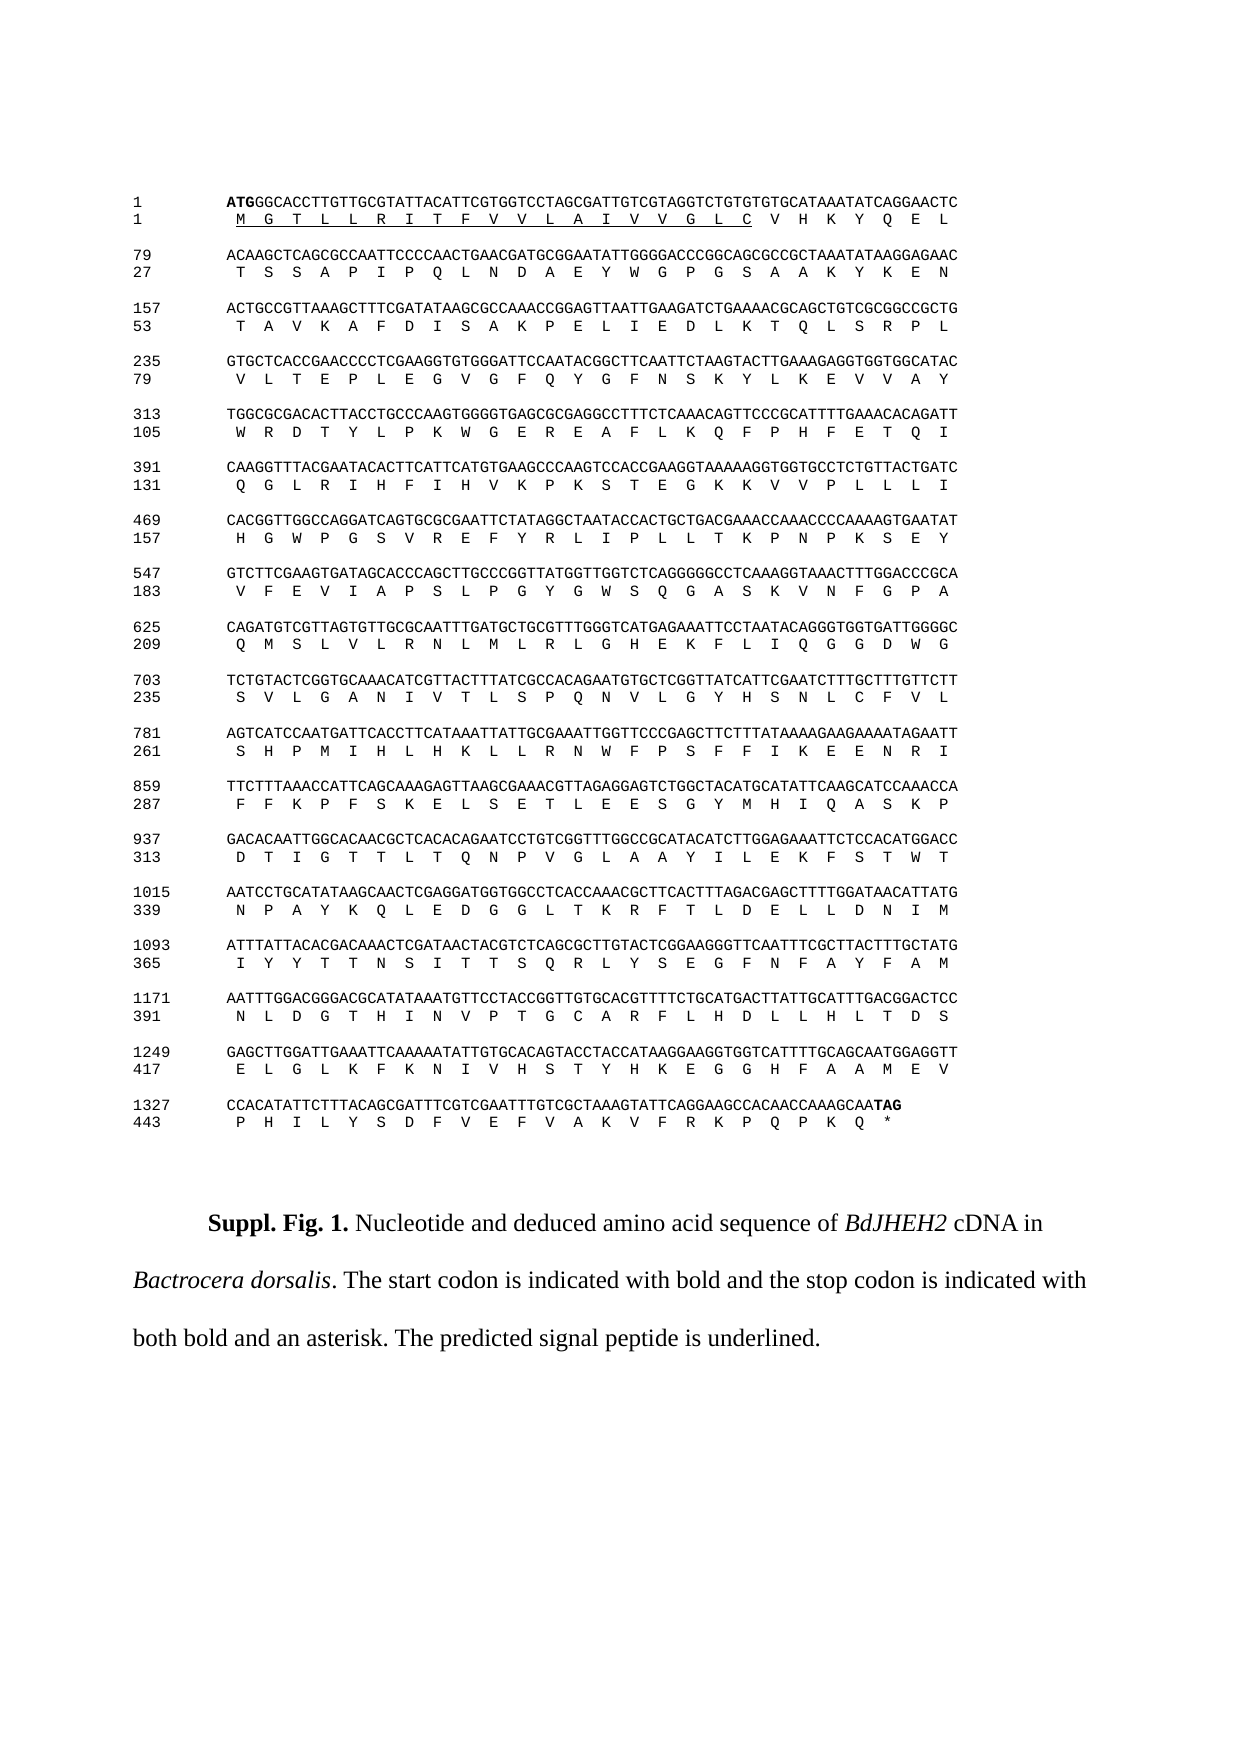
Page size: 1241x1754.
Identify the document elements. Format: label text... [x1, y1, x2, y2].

text 937 GACACAATTGGCACAACGCTCACACAGAATCCTGTCGGTTTGGCCGCATACATCTTGGAGAAATTCTCCACATGGACC [133, 832, 1108, 849]
text 105 W R D T Y L P K W G E R E A F L K Q F P H F E T Q I [133, 424, 1108, 442]
text Suppl. Fig. 1. Nucleotide and deduced amino acid sequence of BdJHEH2 cDNA in Bactrocera dorsalis. The start codon is indicated with bold and the stop codon is indicated with both bold and an asterisk. The predicted signal peptide is underlined. [133, 1208, 1108, 1352]
text 625 CAGATGTCGTTAGTGTTGCGCAATTTGATGCTGCGTTTGGGTCATGAGAAATTCCTAATACAGGGTGGTGATTGGGGC [133, 619, 1108, 637]
text 781 AGTCATCCAATGATTCACCTTCATAAATTATTGCGAAATTGGTTCCCGAGCTTCTTTATAAAAGAAGAAAATAGAATT [133, 725, 1108, 743]
text 391 CAAGGTTTACGAATACACTTCATTCATGTGAAGCCCAAGTCCACCGAAGGTAAAAAGGTGGTGCCTCTGTTACTGATC [133, 460, 1108, 477]
text 157 H G W P G S V R E F Y R L I P L L T K P N P K S E Y [133, 531, 1108, 548]
text 391 N L D G T H I N V P T G C A R F L H D L L H L T D S [133, 1009, 1108, 1026]
text 183 V F E V I A P S L P G Y G W S Q G A S K V N F G P A [133, 584, 1108, 601]
text 313 TGGCGCGACACTTACCTGCCCAAGTGGGGTGAGCGCGAGGCCTTTCTCAAACAGTTCCCGCATTTTGAAACACAGATT [133, 407, 1108, 424]
text 1093 ATTTATTACACGACAAACTCGATAACTACGTCTCAGCGCTTGTACTCGGAAGGGTTCAATTTCGCTTACTTTGCTATG [133, 938, 1108, 956]
text 53 T A V K A F D I S A K P E L I E D L K T Q L S R P L [133, 318, 1108, 336]
text 1015 AATCCTGCATATAAGCAACTCGAGGATGGTGGCCTCACCAAACGCTTCACTTTAGACGAGCTTTTGGATAACATTATG [133, 885, 1108, 902]
text 469 CACGGTTGGCCAGGATCAGTGCGCGAATTCTATAGGCTAATACCACTGCTGACGAAACCAAACCCCAAAAGTGAATAT [133, 513, 1108, 531]
text 287 F F K P F S K E L S E T L E E S G Y M H I Q A S K P [133, 796, 1108, 814]
text 443 P H I L Y S D F V E F V A K V F R K P Q P K Q * [133, 1115, 1108, 1133]
text 365 I Y Y T T N S I T T S Q R L Y S E G F N F A Y F A M [133, 956, 1108, 973]
text 79 V L T E P L E G V G F Q Y G F N S K Y L K E V V A Y [133, 371, 1108, 389]
text 27 T S S A P I P Q L N D A E Y W G P G S A A K Y K E N [133, 265, 1108, 283]
text 261 S H P M I H L H K L L R N W F P S F F I K E E N R I [133, 743, 1108, 761]
text 1327 CCACATATTCTTTACAGCGATTTCGTCGAATTTGTCGCTAAAGTATTCAGGAAGCCACAACCAAAGCAATAG [133, 1097, 1108, 1115]
text 157 ACTGCCGTTAAAGCTTTCGATATAAGCGCCAAACCGGAGTTAATTGAAGATCTGAAAACGCAGCTGTCGCGGCCGCTG [133, 300, 1108, 318]
text 859 TTCTTTAAACCATTCAGCAAAGAGTTAAGCGAAACGTTAGAGGAGTCTGGCTACATGCATATTCAAGCATCCAAACCA [133, 778, 1108, 796]
text 703 TCTGTACTCGGTGCAAACATCGTTACTTTATCGCCACAGAATGTGCTCGGTTATCATTCGAATCTTTGCTTTGTTCTT [133, 672, 1108, 690]
text 417 E L G L K F K N I V H S T Y H K E G G H F A A M E V [133, 1062, 1108, 1079]
text 79 ACAAGCTCAGCGCCAATTCCCCAACTGAACGATGCGGAATATTGGGGACCCGGCAGCGCCGCTAAATATAAGGAGAAC [133, 247, 1108, 265]
text 339 N P A Y K Q L E D G G L T K R F T L D E L L D N I M [133, 902, 1108, 920]
text 547 GTCTTCGAAGTGATAGCACCCAGCTTGCCCGGTTATGGTTGGTCTCAGGGGGCCTCAAAGGTAAACTTTGGACCCGCA [133, 566, 1108, 584]
text 131 Q G L R I H F I H V K P K S T E G K K V V P L L L I [133, 477, 1108, 495]
text 313 D T I G T T L T Q N P V G L A A Y I L E K F S T W T [133, 849, 1108, 867]
text 1 ATGGGCACCTTGTTGCGTATTACATTCGTGGTCCTAGCGATTGTCGTAGGTCTGTGTGTGCATAAATATCAGGAACTC [133, 194, 1108, 212]
text 235 GTGCTCACCGAACCCCTCGAAGGTGTGGGATTCCAATACGGCTTCAATTCTAAGTACTTGAAAGAGGTGGTGGCATAC [133, 353, 1108, 371]
text 1 M G T L L R I T F V V L A I V V G L C V H K Y Q E L [133, 212, 1108, 229]
text 1249 GAGCTTGGATTGAAATTCAAAAATATTGTGCACAGTACCTACCATAAGGAAGGTGGTCATTTTGCAGCAATGGAGGTT [133, 1044, 1108, 1062]
text 1171 AATTTGGACGGGACGCATATAAATGTTCCTACCGGTTGTGCACGTTTTCTGCATGACTTATTGCATTTGACGGACTCC [133, 991, 1108, 1009]
text 235 S V L G A N I V T L S P Q N V L G Y H S N L C F V L [133, 690, 1108, 708]
text 209 Q M S L V L R N L M L R L G H E K F L I Q G G D W G [133, 637, 1108, 654]
